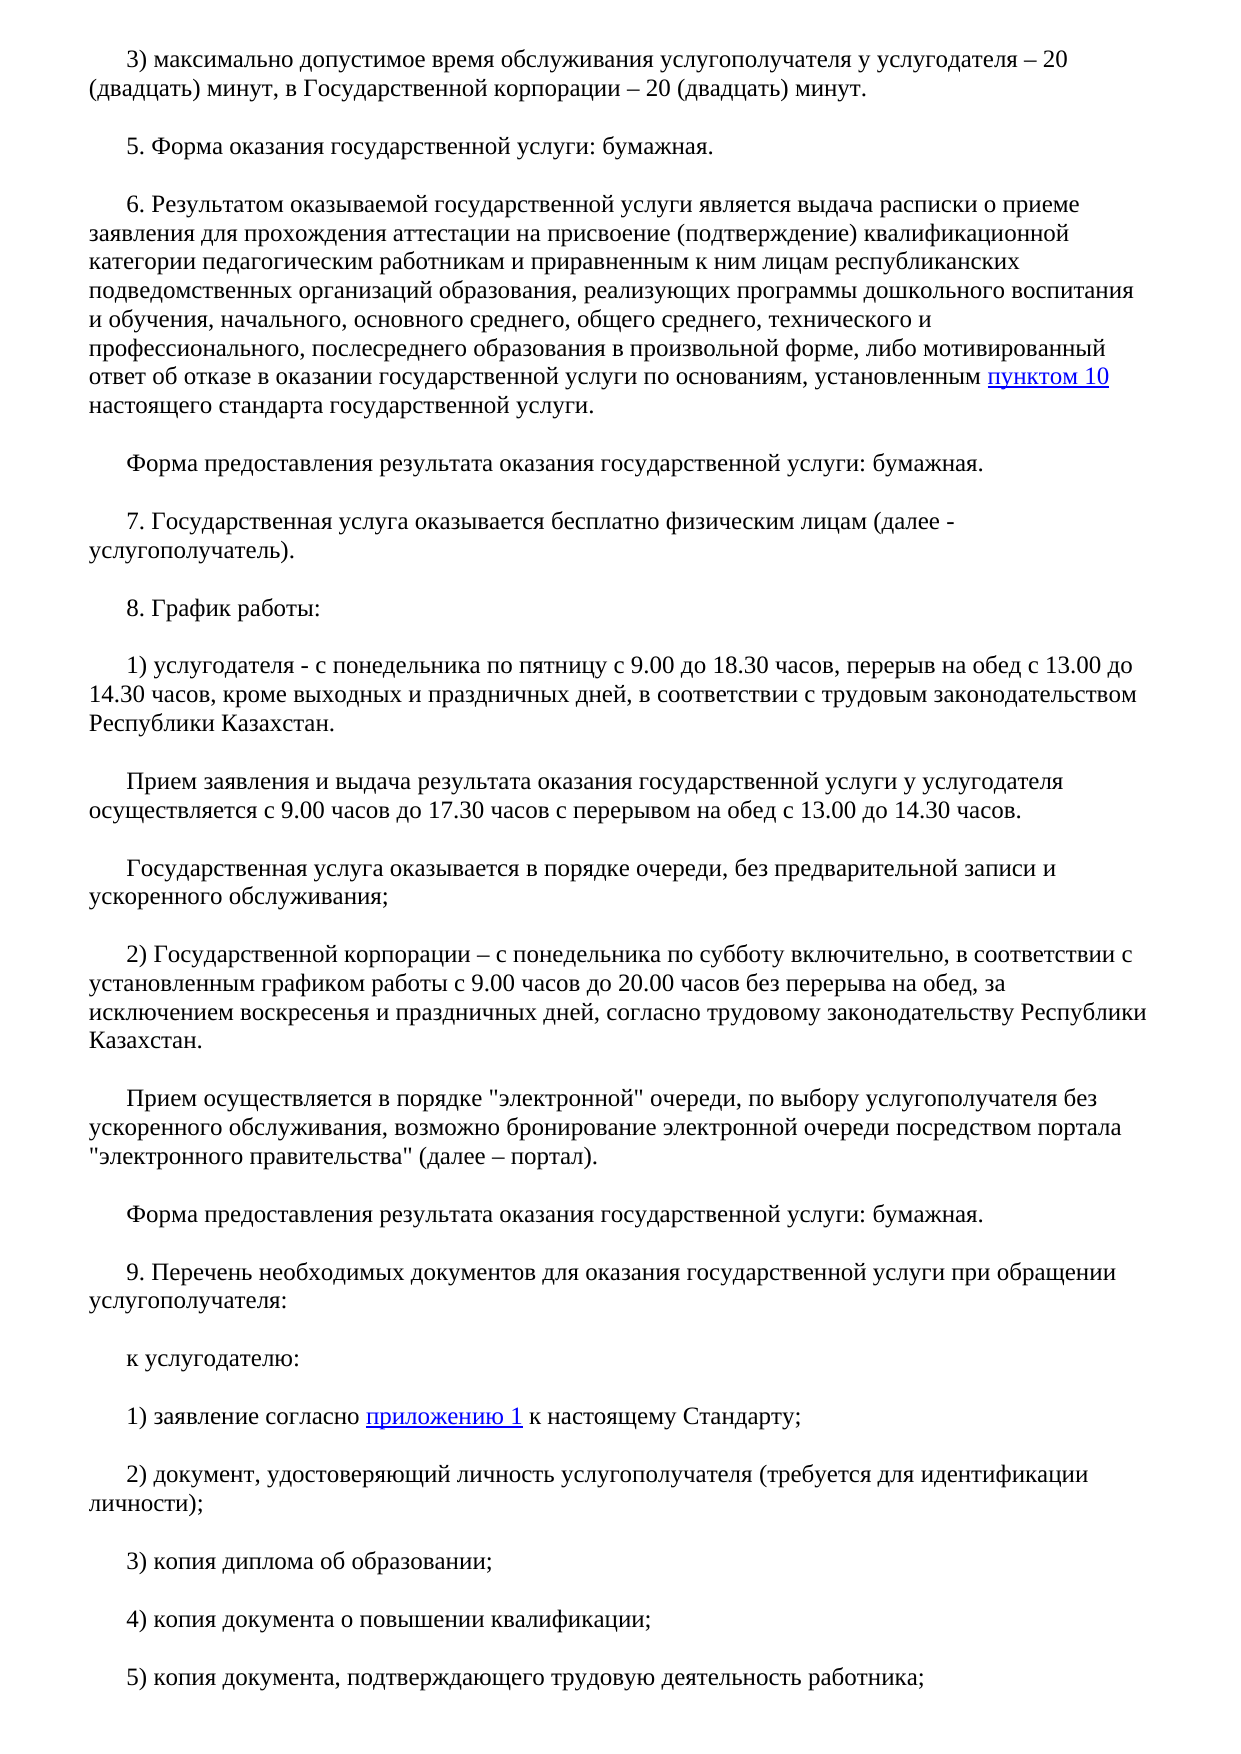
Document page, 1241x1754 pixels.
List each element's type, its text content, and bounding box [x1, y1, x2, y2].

text 9. Перечень необходимых документов для оказания государственной услуги при обращении услугополучателя: [89, 1257, 1152, 1314]
text 2) Государственной корпорации – с понедельника по субботу включительно, в соответствии с установленным графиком работы с 9.00 часов до 20.00 часов без перерыва на обед, за исключением воскресенья и праздничных дней, согласно трудовому законодательству Республики Казахстан. [89, 939, 1152, 1054]
text 4) копия документа о повышении квалификации; [89, 1604, 1152, 1633]
text Государственная услуга оказывается в порядке очереди, без предварительной записи и ускоренного обслуживания; [89, 853, 1152, 910]
text 3) максимально допустимое время обслуживания услугополучателя у услугодателя – 20 (двадцать) минут, в Государственной корпорации – 20 (двадцать) минут. [89, 44, 1152, 102]
text Форма предоставления результата оказания государственной услуги: бумажная. [89, 448, 1152, 477]
text 6. Результатом оказываемой государственной услуги является выдача расписки о приеме заявления для прохождения аттестации на присвоение (подтверждение) квалификационной категории педагогическим работникам и приравненным к ним лицам республиканских подведомственных организаций образования, реализующих программы дошкольного воспитания и обучения, начального, основного среднего, общего среднего, технического и профессионального, послесреднего образования в произвольной форме, либо мотивированный ответ об отказе в оказании государственной услуги по основаниям, установленным пунктом 10 настоящего стандарта государственной услуги. [89, 189, 1152, 419]
text 3) копия диплома об образовании; [89, 1546, 1152, 1575]
text 8. График работы: [89, 593, 1152, 621]
text 2) документ, удостоверяющий личность услугополучателя (требуется для идентификации личности); [89, 1459, 1152, 1517]
text Форма предоставления результата оказания государственной услуги: бумажная. [89, 1199, 1152, 1228]
text Прием заявления и выдача результата оказания государственной услуги у услугодателя осуществляется с 9.00 часов до 17.30 часов с перерывом на обед с 13.00 до 14.30 часов. [89, 766, 1152, 823]
text 7. Государственная услуга оказывается бесплатно физическим лицам (далее - услугополучатель). [89, 506, 1152, 563]
text 1) заявление согласно приложению 1 к настоящему Стандарту; [89, 1401, 1152, 1430]
text 5) копия документа, подтверждающего трудовую деятельность работника; [89, 1662, 1152, 1691]
text 5. Форма оказания государственной услуги: бумажная. [89, 131, 1152, 160]
text Прием осуществляется в порядке "электронной" очереди, по выбору услугополучателя без ускоренного обслуживания, возможно бронирование электронной очереди посредством портала "электронного правительства" (далее – портал). [89, 1083, 1152, 1170]
text 1) услугодателя - с понедельника по пятницу с 9.00 до 18.30 часов, перерыв на обед с 13.00 до 14.30 часов, кроме выходных и праздничных дней, в соответствии с трудовым законодательством Республики Казахстан. [89, 651, 1152, 737]
text к услугодателю: [89, 1343, 1152, 1372]
